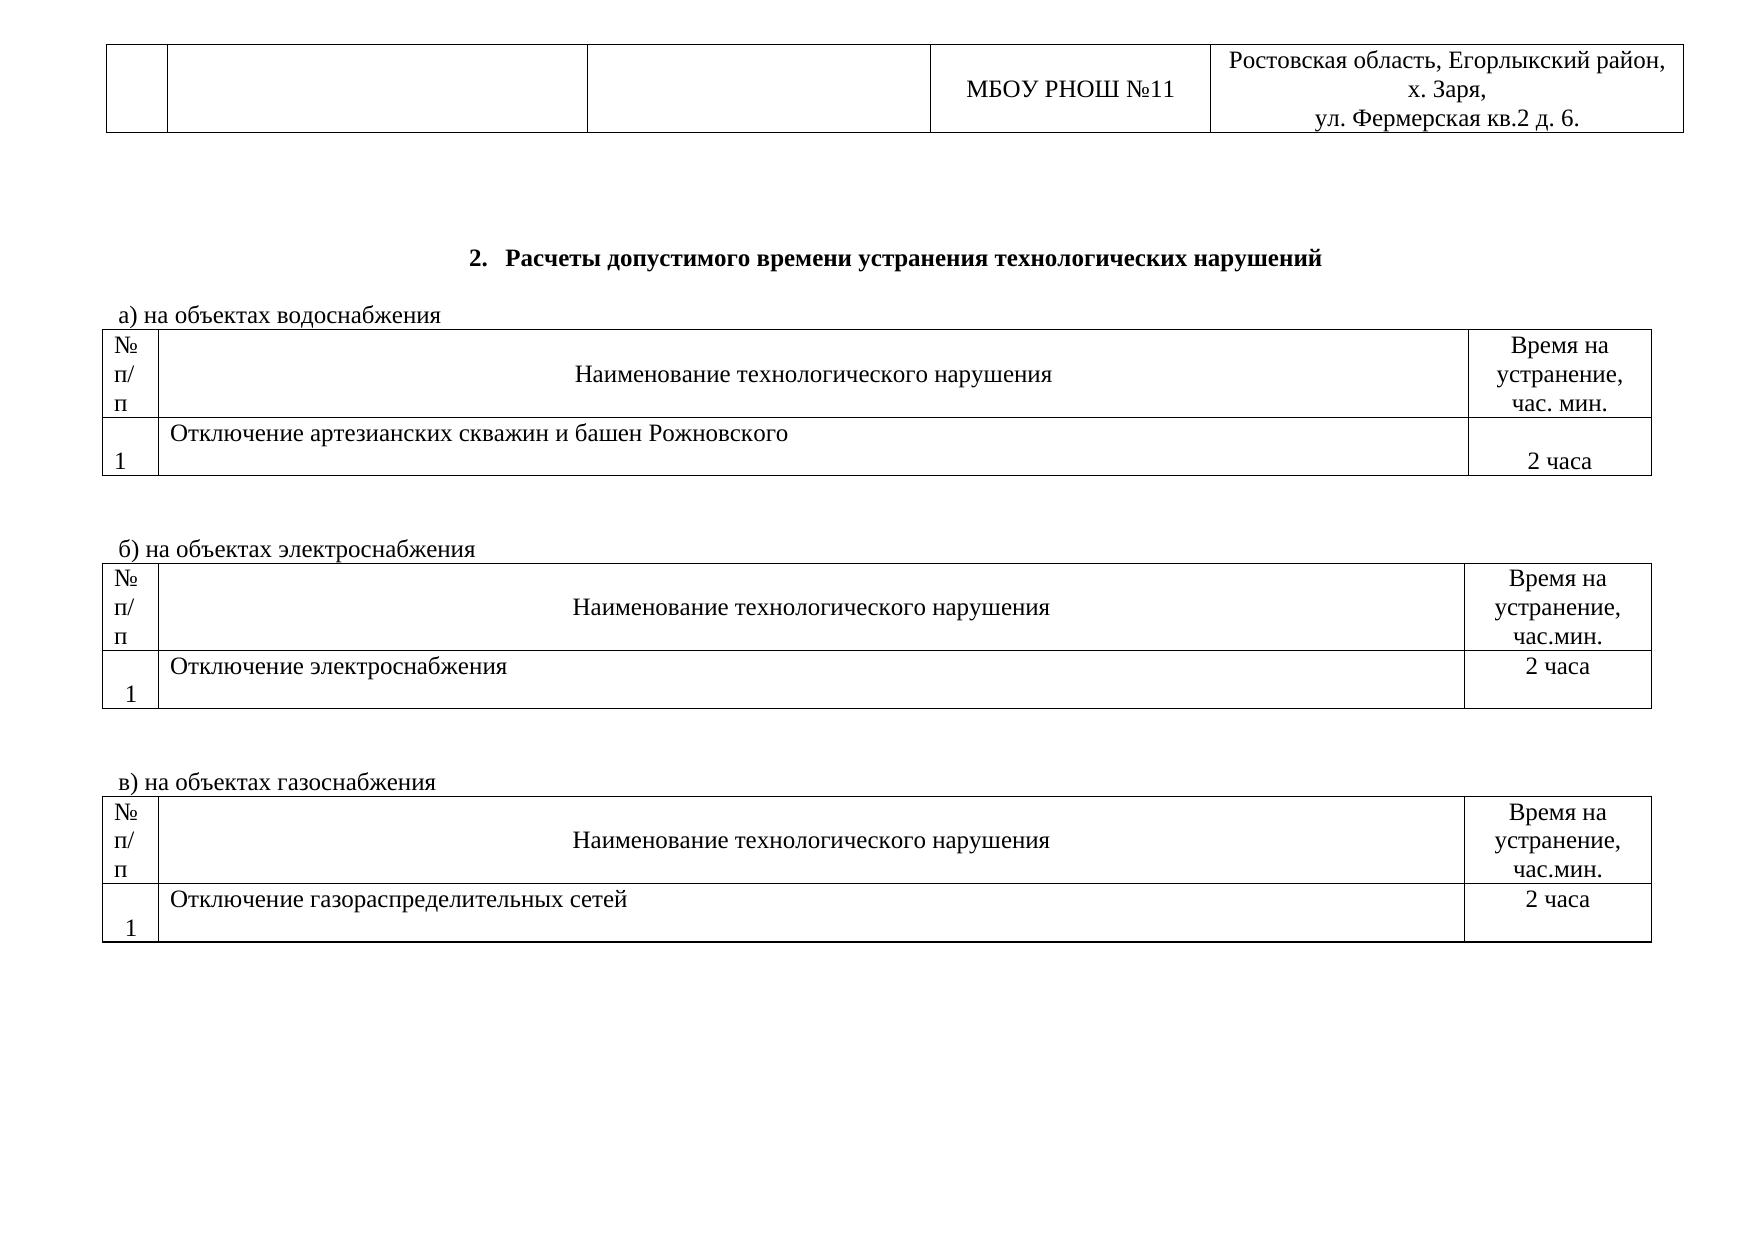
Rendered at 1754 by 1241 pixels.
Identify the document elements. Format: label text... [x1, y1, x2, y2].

text в) на объектах газоснабжения [118, 767, 1636, 796]
table_header Время на устранение, час. мин. [1469, 330, 1651, 417]
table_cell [1211, 45, 1683, 132]
table_cell 2 часа [1469, 418, 1651, 475]
table_header № п/п [103, 564, 158, 650]
table_cell 2 часа [1465, 884, 1651, 941]
table_cell [168, 45, 587, 132]
table_cell [588, 45, 930, 132]
table_cell Отключение электроснабжения [159, 651, 1464, 708]
table_cell МБОУ РНОШ №11 [931, 45, 1210, 132]
text 2. Расчеты допустимого времени устранения технологических нарушений [156, 243, 1636, 272]
table_cell Отключение газораспределительных сетей [159, 884, 1464, 941]
table_header Время на устранение, час.мин. [1465, 564, 1651, 650]
table_header № п/п [103, 797, 158, 883]
table_cell Отключение артезианских скважин и башен Рожновского [159, 418, 1468, 475]
table_header Наименование технологического нарушения [159, 797, 1464, 883]
table_header Наименование технологического нарушения [159, 330, 1468, 417]
text а) на объектах водоснабжения [118, 301, 1636, 329]
table_cell 1 [103, 884, 158, 941]
table_cell 2 часа [1465, 651, 1651, 708]
table_header Наименование технологического нарушения [159, 564, 1464, 650]
table_header № п/п [103, 330, 158, 417]
table_cell 1 [103, 418, 158, 475]
table_header Время на устранение, час.мин. [1465, 797, 1651, 883]
table_cell 1 [103, 651, 158, 708]
text б) на объектах электроснабжения [118, 534, 1636, 562]
